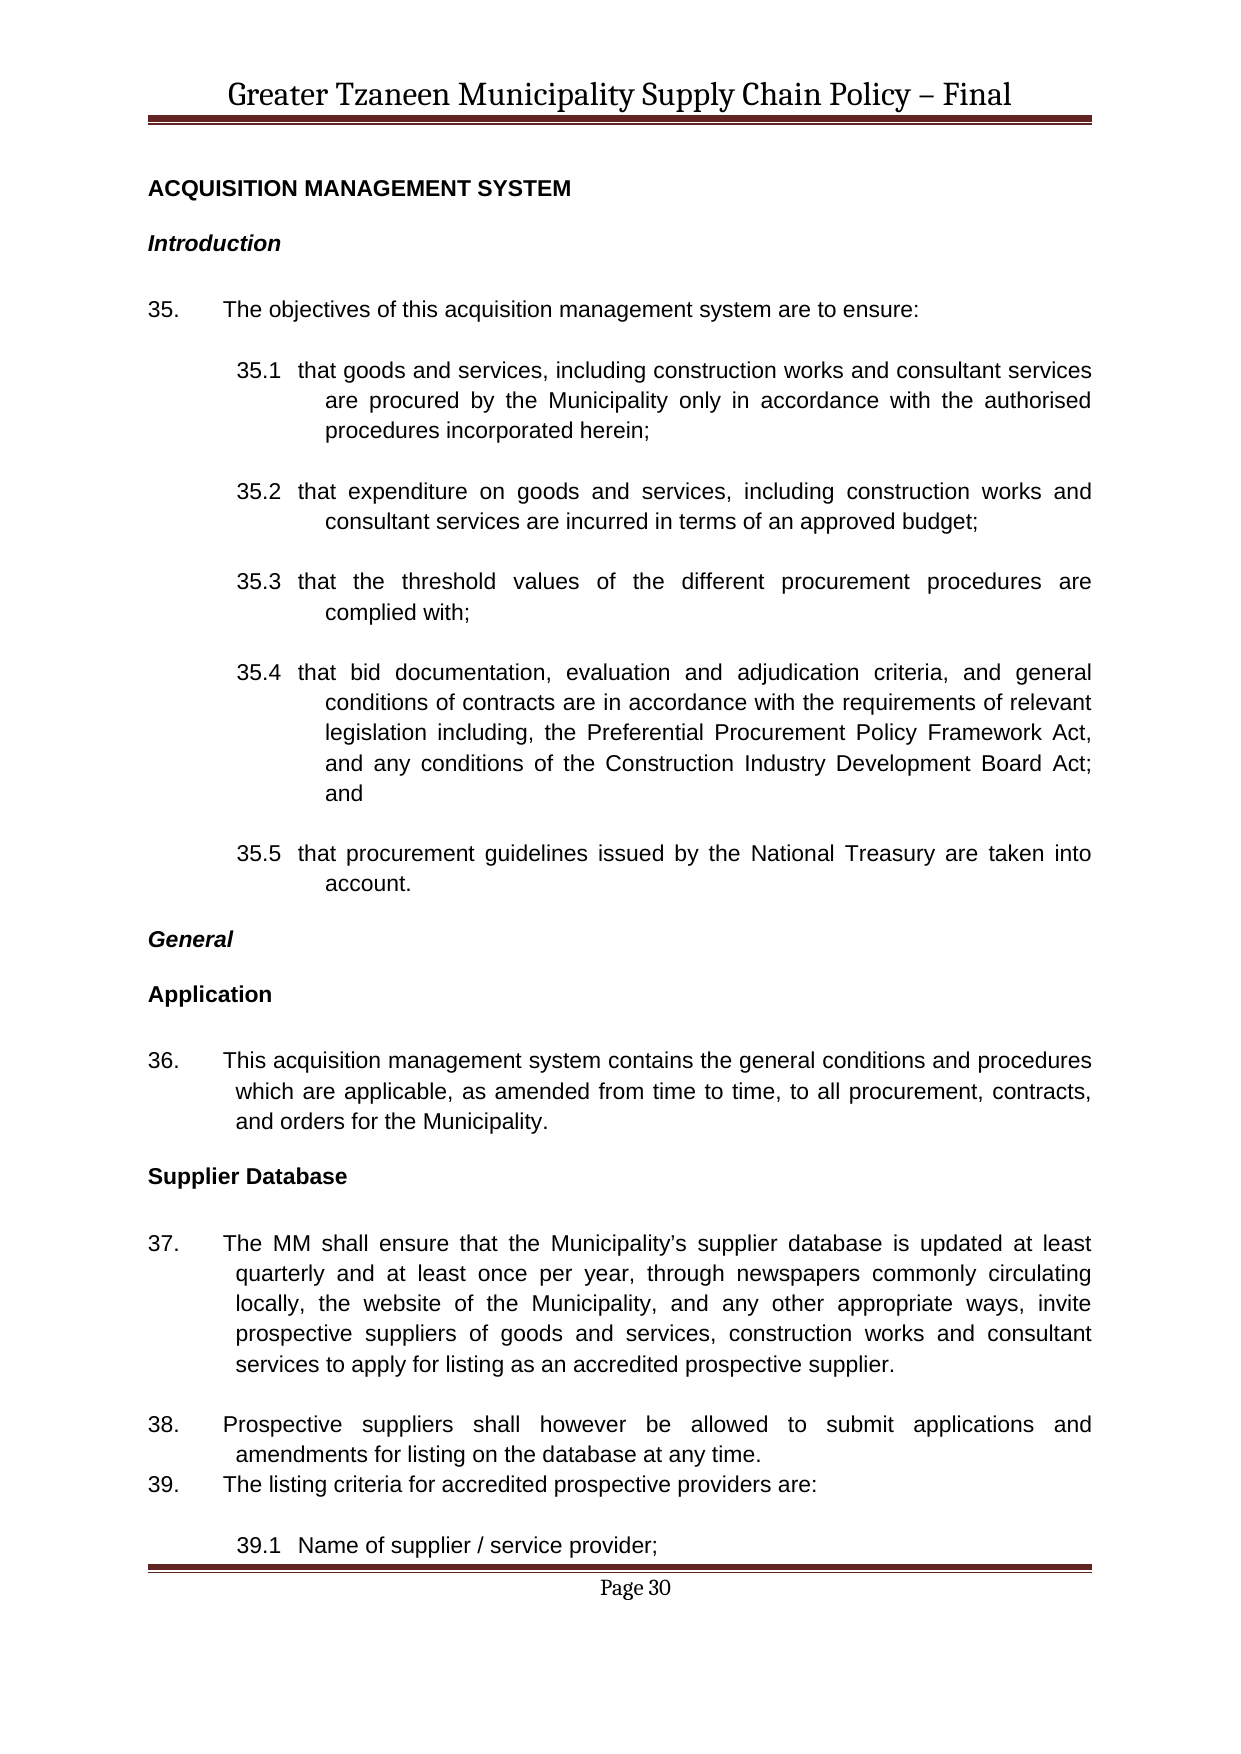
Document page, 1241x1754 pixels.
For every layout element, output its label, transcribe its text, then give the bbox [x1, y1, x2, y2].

list that goods and services, including construction works and consultant services are procured by the Municipality only in accordance with the authorised procedures incorporated herein; [236, 357, 1092, 443]
subtitle ACQUISITION MANAGEMENT SYSTEM [148, 174, 1092, 201]
list that bid documentation, evaluation and adjudication criteria, and general conditions of contracts are in accordance with the requirements of relevant legislation including, the Preferential Procurement Policy Framework Act, and any conditions of the Construction Industry Development Board Act; and [236, 659, 1092, 806]
list that procurement guidelines issued by the National Treasury are taken into account. [236, 840, 1092, 897]
list Prospective suppliers shall however be allowed to submit applications and amendments for listing on the database at any time. [148, 1411, 1092, 1467]
subtitle Application [148, 981, 1092, 1007]
list that the threshold values of the different procurement procedures are complied with; [236, 568, 1092, 625]
list This acquisition management system contains the general conditions and procedures which are applicable, as amended from time to time, to all procurement, contracts, and orders for the Municipality. [148, 1047, 1092, 1134]
list that expenditure on goods and services, including construction works and consultant services are incurred in terms of an approved budget; [236, 478, 1092, 534]
list Name of supplier / service provider; [236, 1532, 1092, 1558]
subtitle Supplier Database [148, 1163, 1092, 1189]
subtitle General [148, 926, 1092, 952]
list The listing criteria for accredited prospective providers are: [148, 1471, 1092, 1498]
list The MM shall ensure that the Municipality’s supplier database is updated at least quarterly and at least once per year, through newspapers commonly circulating locally, the website of the Municipality, and any other appropriate ways, invite prospective suppliers of goods and services, construction works and consultant services to apply for listing as an accredited prospective supplier. [148, 1230, 1092, 1377]
list The objectives of this acquisition management system are to ensure: [148, 296, 1092, 323]
subtitle Introduction [148, 230, 1092, 256]
